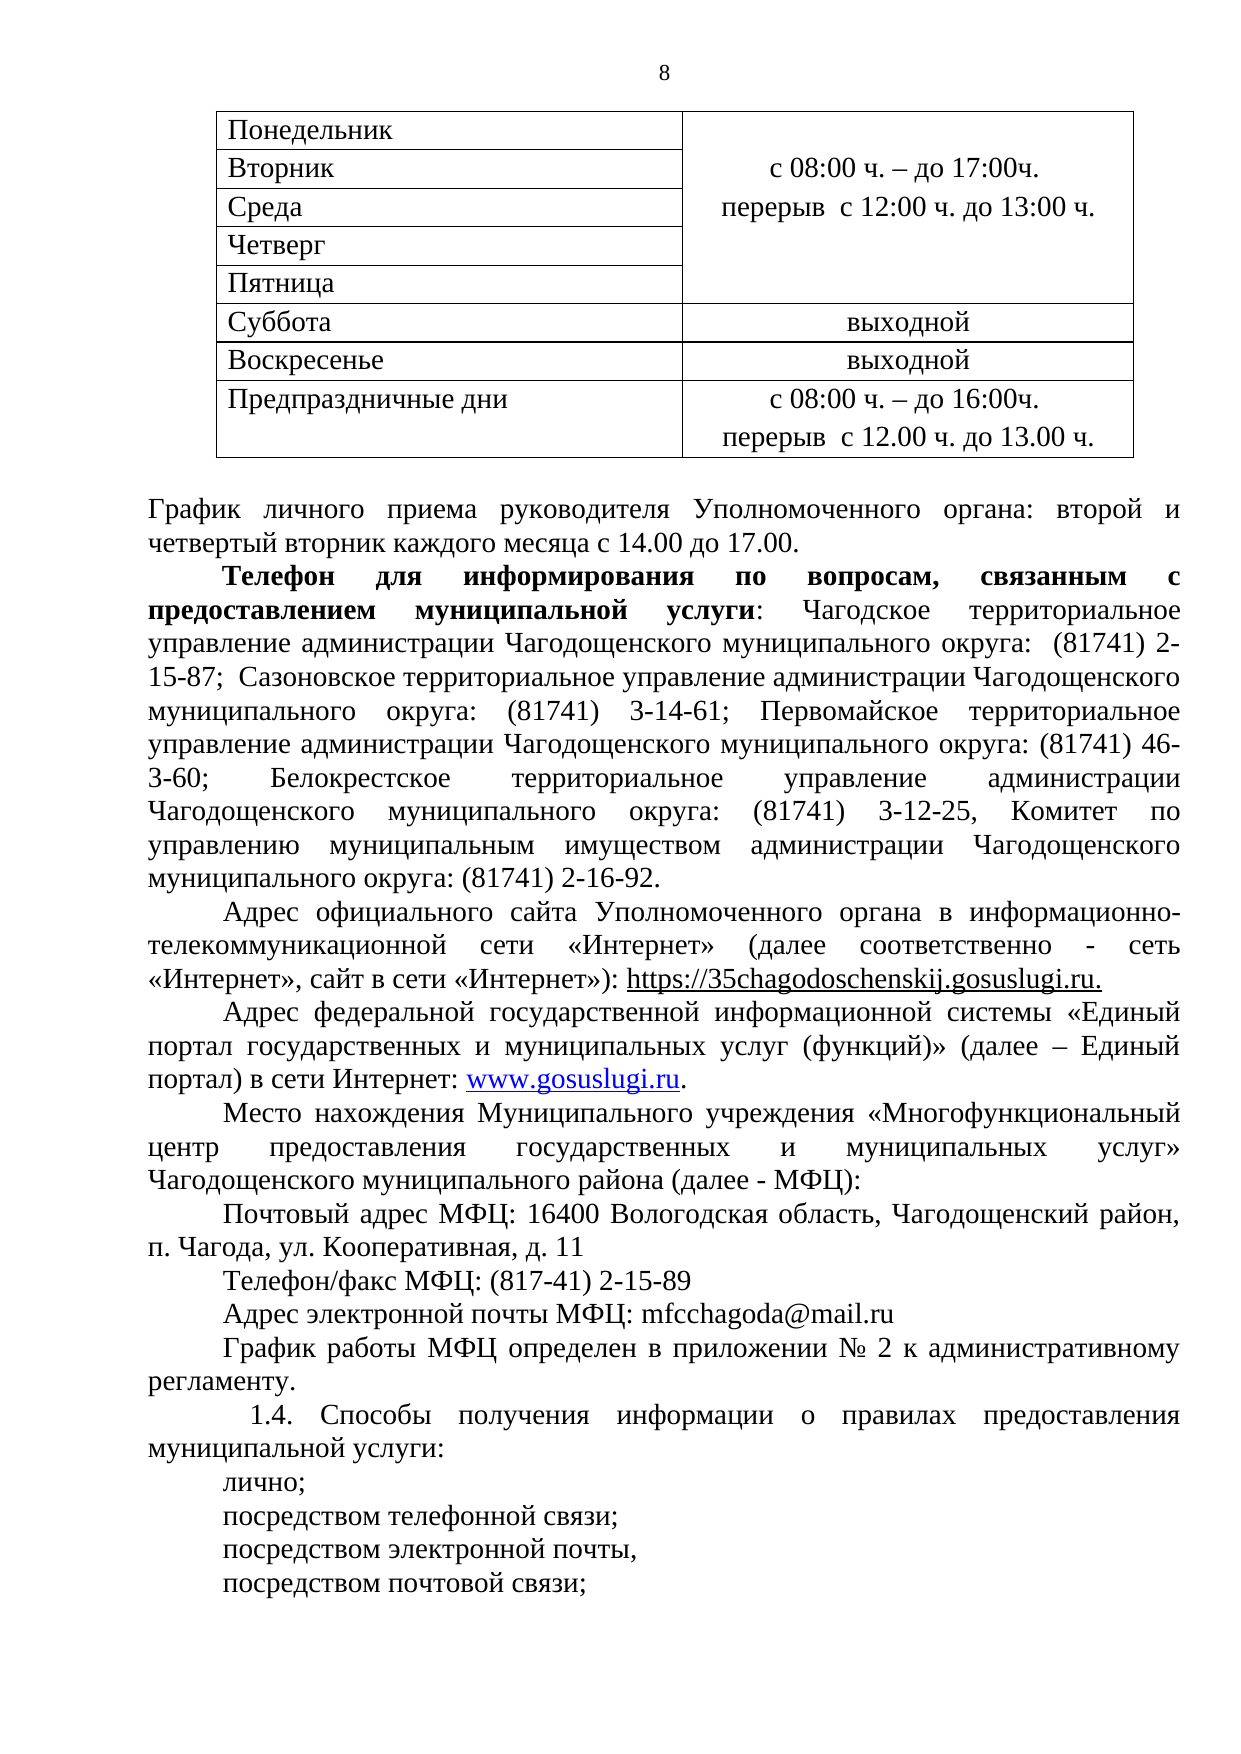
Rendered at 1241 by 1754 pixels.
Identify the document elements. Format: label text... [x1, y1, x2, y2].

text 1.4. Способы получения информации о правилах предоставления муниципальной услуги: [148, 1397, 1181, 1464]
table_cell Воскресенье [217, 343, 682, 380]
text посредством телефонной связи; [148, 1498, 1181, 1531]
text посредством почтовой связи; [148, 1565, 1181, 1598]
table_cell выходной [683, 304, 1133, 341]
text Телефон/факс МФЦ: (817-41) 2-15-89 [148, 1263, 1181, 1296]
table_cell Суббота [217, 304, 682, 341]
table_cell Четверг [217, 227, 682, 264]
table_cell Среда [217, 189, 682, 226]
text График работы МФЦ определен в приложении № 2 к административному регламенту. [148, 1330, 1181, 1397]
text Адрес федеральной государственной информационной системы «Единый портал государственных и муниципальных услуг (функций)» (далее – Единый портал) в сети Интернет: www.gosuslugi.ru. [148, 994, 1181, 1095]
table_header Понедельник [217, 112, 682, 149]
text Адрес официального сайта Уполномоченного органа в информационно-телекоммуникационной сети «Интернет» (далее соответственно - сеть «Интернет», сайт в сети «Интернет»): https://35chagodoschenskij.gosuslugi.ru. [148, 894, 1181, 994]
text Почтовый адрес МФЦ: 16400 Вологодская область, Чагодощенский район, п. Чагода, ул. Кооперативная, д. 11 [148, 1196, 1181, 1263]
text Телефон для информирования по вопросам, связанным с предоставлением муниципальной услуги: Чагодское территориальное управление администрации Чагодощенского муниципального округа: (81741) 2-15-87; Сазоновское территориальное управление администрации Чагодощенского муниципального округа: (81741) 3-14-61; Первомайское территориальное управление администрации Чагодощенского муниципального округа: (81741) 46-3-60; Белокрестское территориальное управление администрации Чагодощенского муниципального округа: (81741) 3-12-25, Комитет по управлению муниципальным имуществом администрации Чагодощенского муниципального округа: (81741) 2-16-92. [148, 558, 1181, 894]
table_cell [683, 381, 1133, 457]
table_cell выходной [683, 343, 1133, 380]
text посредством электронной почты, [148, 1531, 1181, 1565]
table_header с 08:00 ч. – до 17:00ч. перерыв с 12:00 ч. до 13:00 ч. [683, 112, 1133, 303]
table_cell Предпраздничные дни [217, 381, 682, 457]
table_cell Вторник [217, 150, 682, 188]
table_cell Пятница [217, 266, 682, 303]
text лично; [148, 1464, 1181, 1498]
text Место нахождения Муниципального учреждения «Многофункциональный центр предоставления государственных и муниципальных услуг» Чагодощенского муниципального района (далее - МФЦ): [148, 1095, 1181, 1196]
text График личного приема руководителя Уполномоченного органа: второй и четвертый вторник каждого месяца с 14.00 до 17.00. [148, 491, 1181, 558]
text Адрес электронной почты МФЦ: mfcchagoda@mail.ru [148, 1296, 1181, 1330]
